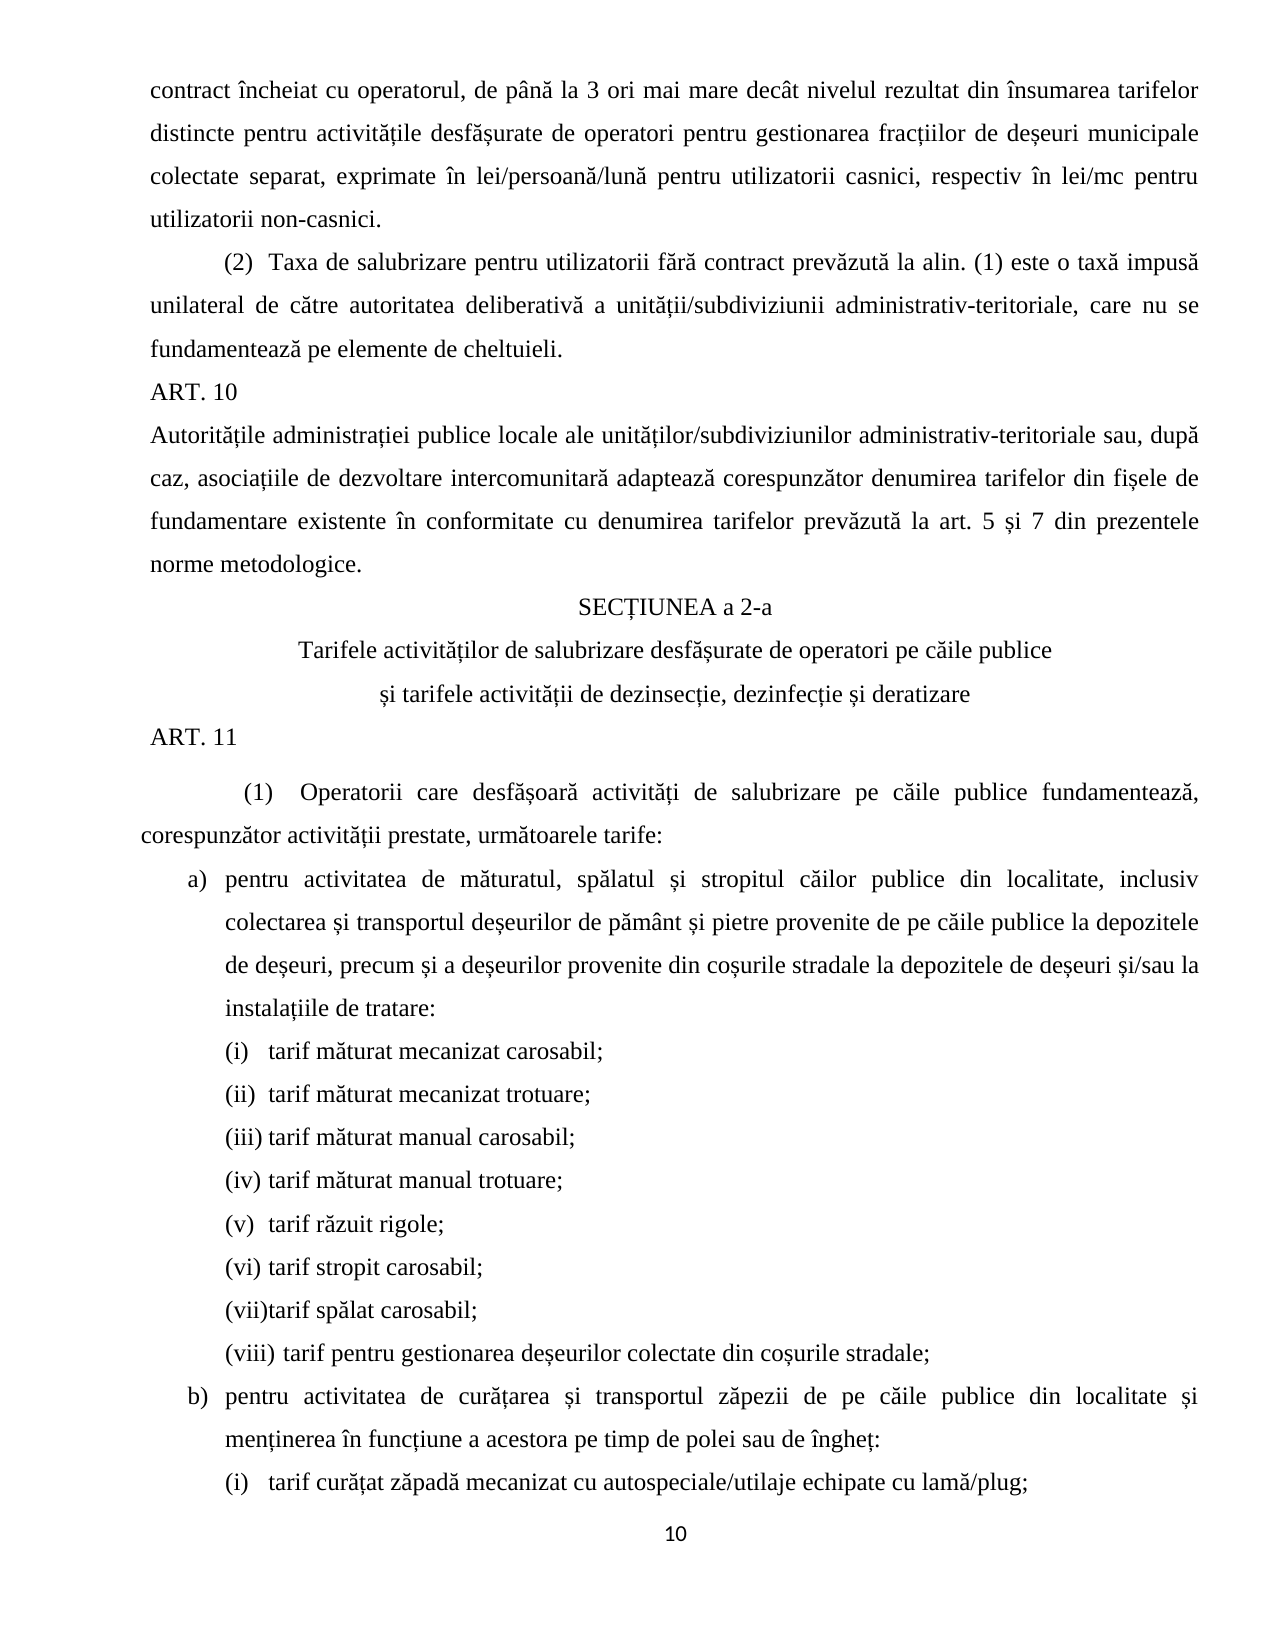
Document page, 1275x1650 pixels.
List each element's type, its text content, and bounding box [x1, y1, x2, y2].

list pentru activitatea de curățarea și transportul zăpezii de pe căile publice din localitate și menținerea în funcțiune a acestora pe timp de polei sau de îngheț: [187, 1381, 1200, 1453]
list tarif spălat carosabil; [225, 1295, 1200, 1324]
list tarif curățat zăpadă mecanizat cu autospeciale/utilaje echipate cu lamă/plug; [225, 1467, 1200, 1496]
text SECȚIUNEA a 2-a [150, 592, 1200, 621]
list Taxa de salubrizare pentru utilizatorii fără contract prevăzută la alin. (1) este o taxă impusă unilateral de către autoritatea deliberativă a unității/subdiviziunii administrativ-teritoriale, care nu se fundamentează pe elemente de cheltuieli. [150, 247, 1200, 362]
list tarif stropit carosabil; [225, 1252, 1200, 1281]
text ART. 10 [150, 377, 1200, 406]
text Tarifele activităților de salubrizare desfășurate de operatori pe căile publice și tarifele activității de dezinsecție, dezinfecție și deratizare [150, 636, 1200, 707]
list tarif măturat manual trotuare; [225, 1166, 1200, 1194]
list Operatorii care desfășoară activități de salubrizare pe căile publice fundamentează, corespunzător activității prestate, următoarele tarife: [141, 777, 1200, 849]
list tarif măturat mecanizat trotuare; [225, 1079, 1200, 1108]
text ART. 11 [150, 722, 1200, 751]
list pentru activitatea de măturatul, spălatul și stropitul căilor publice din localitate, inclusiv colectarea și transportul deșeurilor de pământ și pietre provenite de pe căile publice la depozitele de deșeuri, precum și a deșeurilor provenite din coșurile stradale la depozitele de deșeuri și/sau la instalațiile de tratare: [187, 864, 1200, 1022]
list tarif răzuit rigole; [225, 1209, 1200, 1237]
text Autoritățile administrației publice locale ale unităților/subdiviziunilor administrativ-teritoriale sau, după caz, asociațiile de dezvoltare intercomunitară adaptează corespunzător denumirea tarifelor din fișele de fundamentare existente în conformitate cu denumirea tarifelor prevăzută la art. 5 și 7 din prezentele norme metodologice. [150, 420, 1200, 578]
list tarif măturat mecanizat carosabil; [225, 1036, 1200, 1065]
list tarif pentru gestionarea deșeurilor colectate din coșurile stradale; [225, 1338, 1200, 1367]
list tarif măturat manual carosabil; [225, 1122, 1200, 1151]
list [150, 75, 1200, 233]
